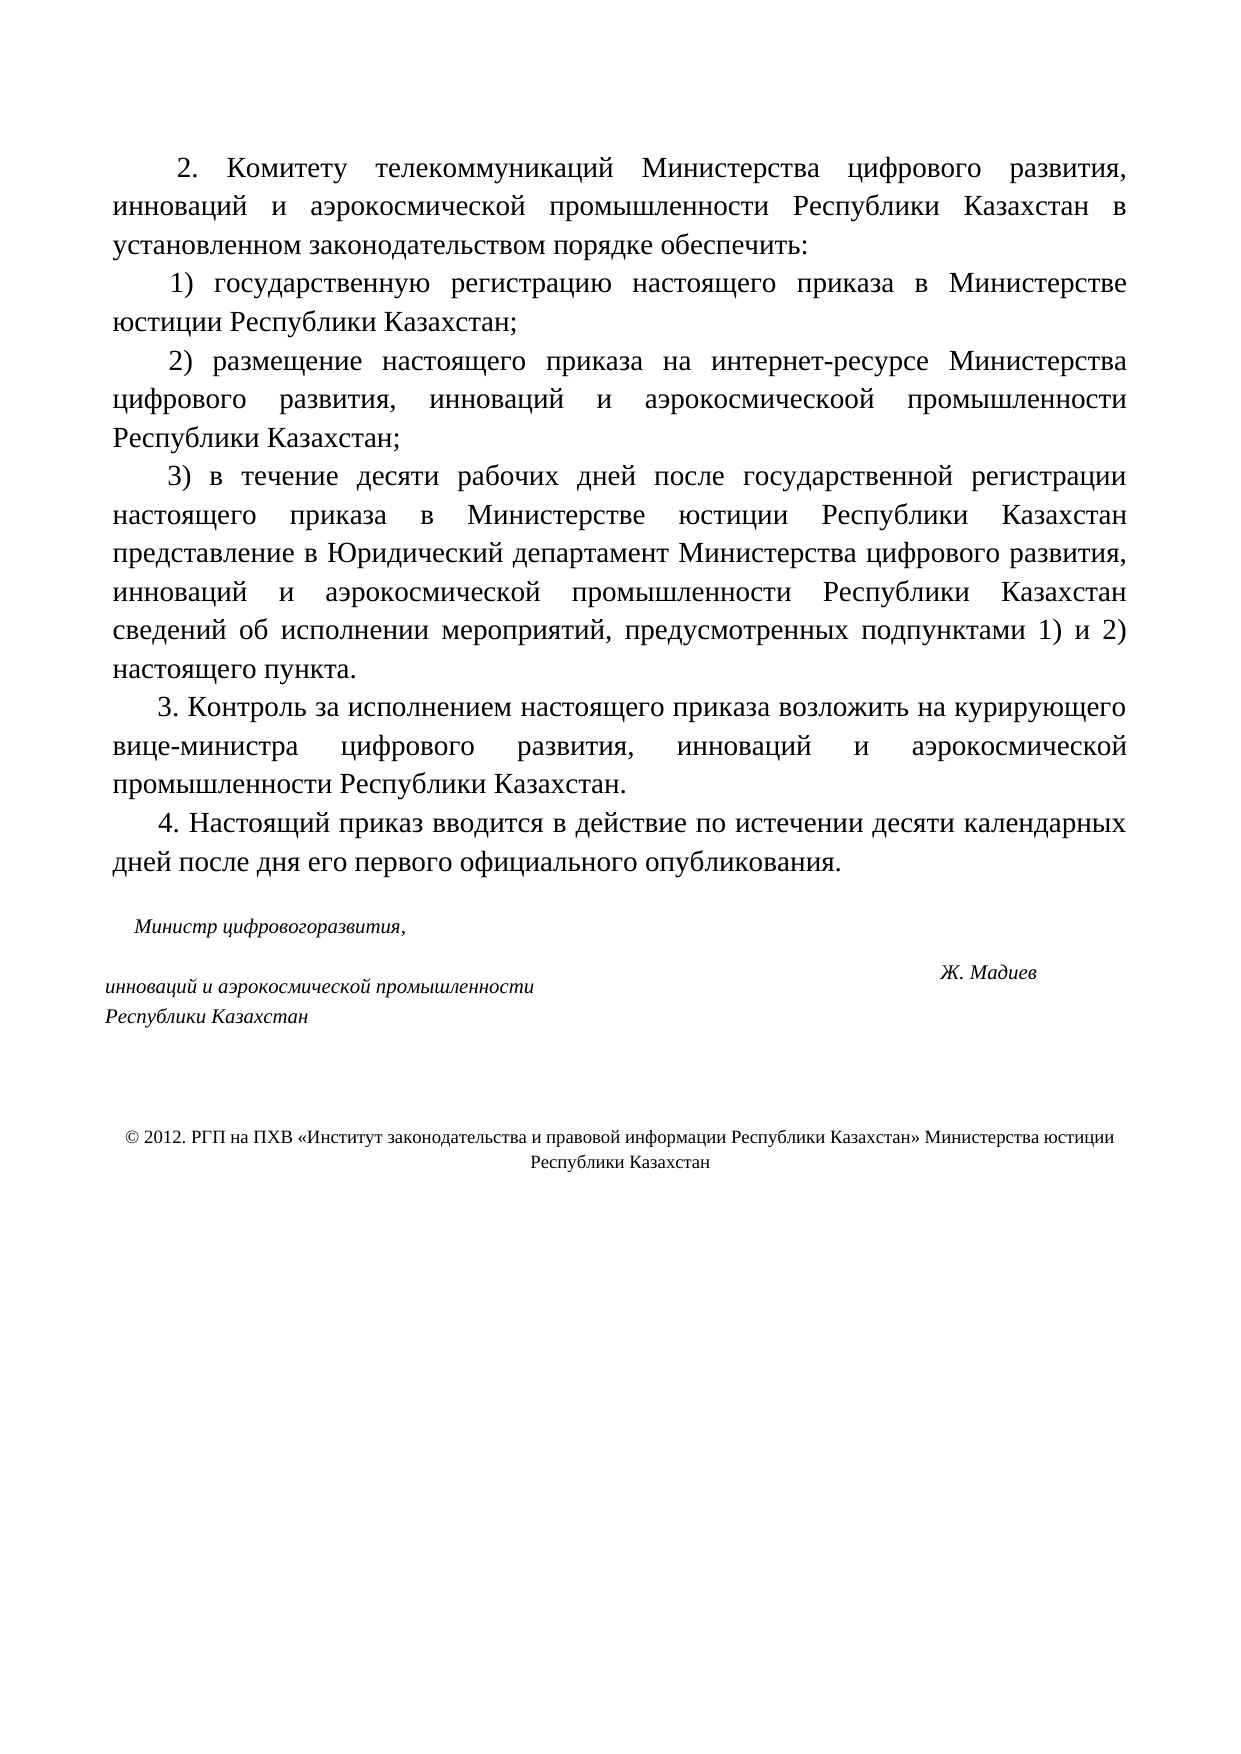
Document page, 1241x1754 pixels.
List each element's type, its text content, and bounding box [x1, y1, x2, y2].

text 1) государственную регистрацию настоящего приказа в Министерстве юстиции Республики Казахстан; [112, 266, 1128, 338]
text 2. Комитету телекоммуникаций Министерства цифрового развития, инноваций и аэрокосмической промышленности Республики Казахстан в установленном законодательством порядке обеспечить: [112, 150, 1128, 261]
text 3. Контроль за исполнением настоящего приказа возложить на курирующего вице-министра цифрового развития, инноваций и аэрокосмической промышленности Республики Казахстан. [112, 689, 1128, 800]
text © 2012. РГП на ПХВ «Институт законодательства и правовой информации Республики Казахстан» Министерства юстиции Республики Казахстан [112, 1126, 1128, 1172]
table_header Министр цифровогоразвития, инноваций и аэрокосмической промышленности Республики Казахстан [101, 913, 939, 1035]
text 2) размещение настоящего приказа на интернет-ресурсе Министерства цифрового развития, инноваций и аэрокосмическоой промышленности Республики Казахстан; [112, 343, 1128, 453]
text 4. Настоящий приказ вводится в действие по истечении десяти календарных дней после дня его первого официального опубликования. [112, 805, 1128, 877]
table_header Ж. Мадиев [939, 913, 1240, 1035]
text 3) в течение десяти рабочих дней после государственной регистрации настоящего приказа в Министерстве юстиции Республики Казахстан представление в Юридический департамент Министерства цифрового развития, инноваций и аэрокосмической промышленности Республики Казахстан сведений об исполнении мероприятий, предусмотренных подпунктами 1) и 2) настоящего пункта. [112, 458, 1128, 684]
